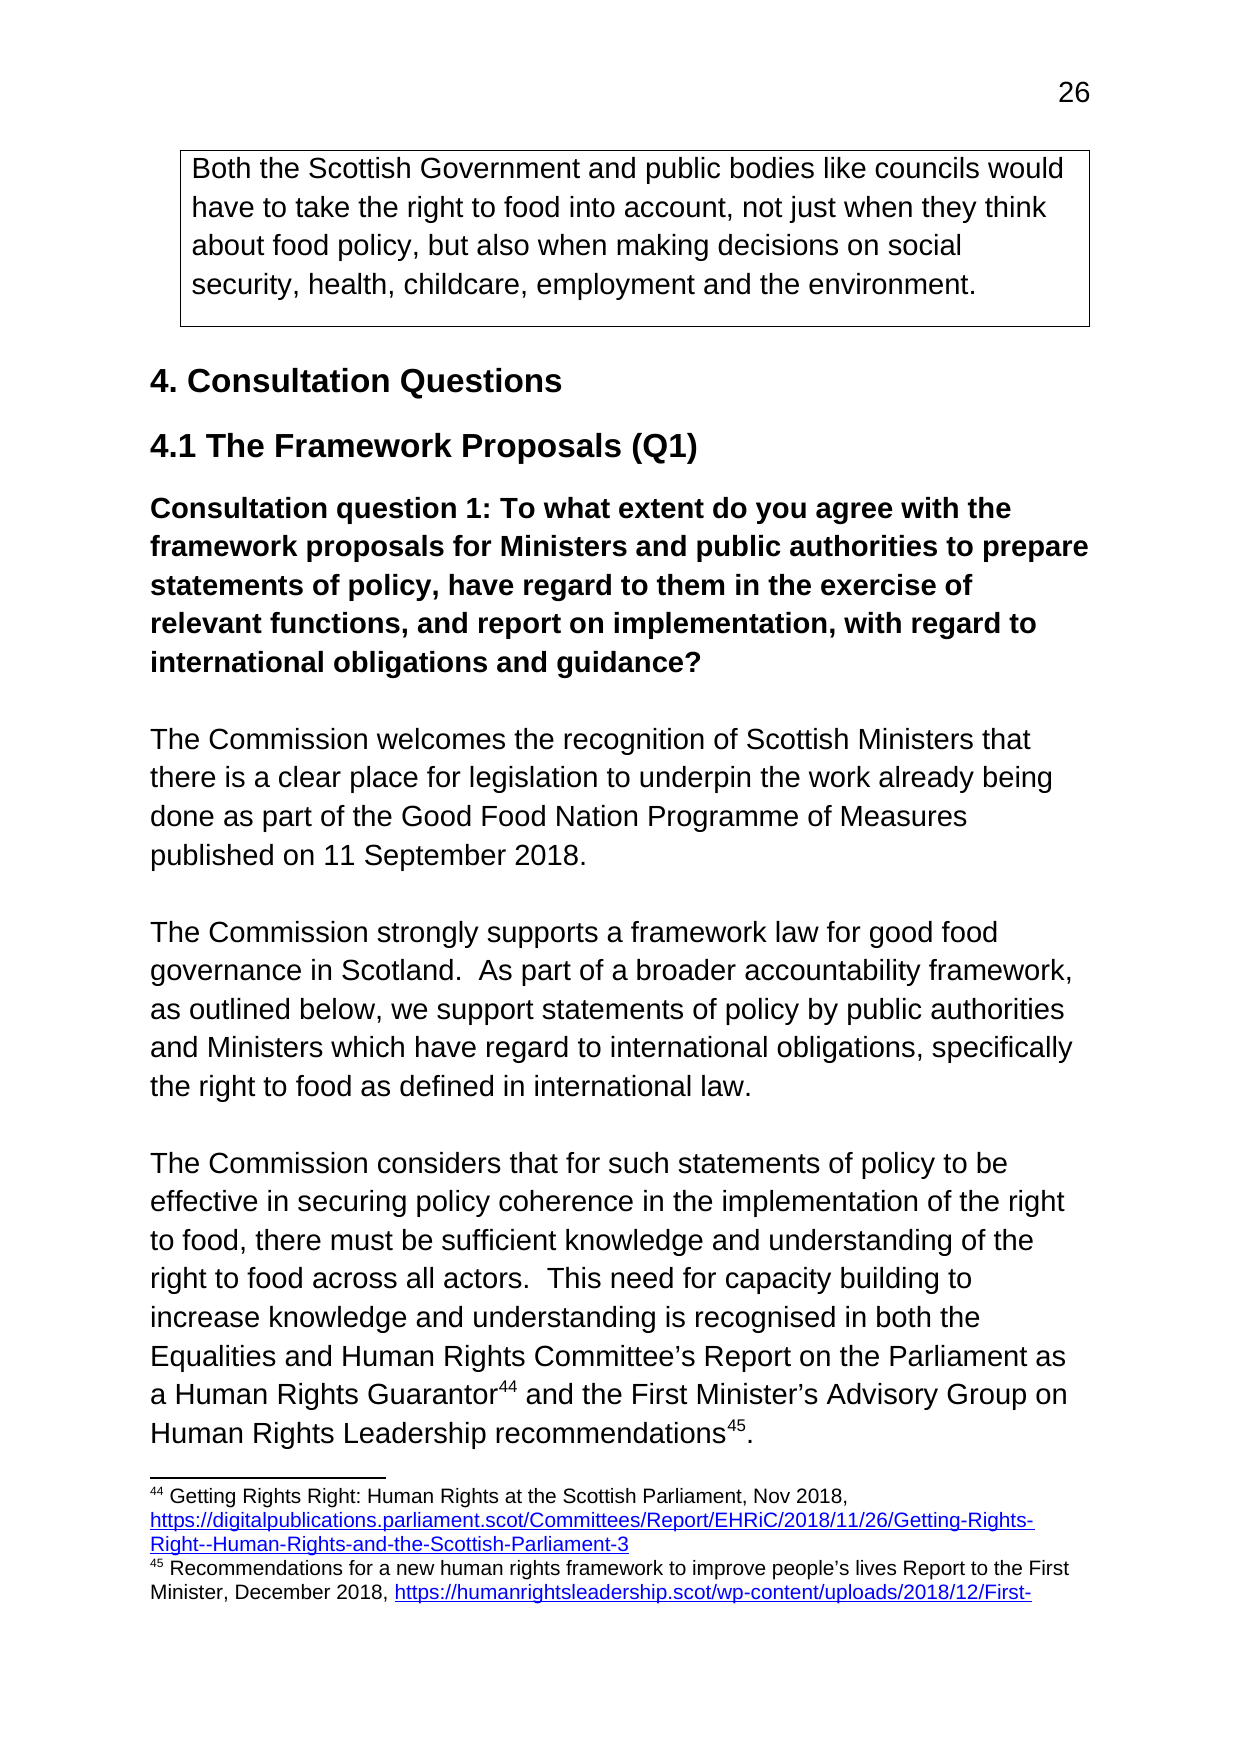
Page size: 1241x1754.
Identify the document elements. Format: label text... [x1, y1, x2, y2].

subtitle 4.1 The Framework Proposals (Q1) [150, 426, 1090, 464]
text The Commission strongly supports a framework law for good food governance in Scotland. As part of a broader accountability framework, as outlined below, we support statements of policy by public authorities and Ministers which have regard to international obligations, specifically the right to food as defined in international law. [150, 914, 1090, 1102]
subtitle 4. Consultation Questions [150, 361, 1090, 399]
text Consultation question 1: To what extent do you agree with the framework proposals for Ministers and public authorities to prepare statements of policy, have regard to them in the exercise of relevant functions, and report on implementation, with regard to international obligations and guidance? [150, 491, 1090, 678]
text The Commission welcomes the recognition of Scottish Ministers that there is a clear place for legislation to underpin the work already being done as part of the Good Food Nation Programme of Measures published on 11 September 2018. [150, 722, 1090, 871]
text The Commission considers that for such statements of policy to be effective in securing policy coherence in the implementation of the right to food, there must be sufficient knowledge and understanding of the right to food across all actors. This need for capacity building to increase knowledge and understanding is recognised in both the Equalities and Human Rights Committee’s Report on the Parliament as a Human Rights Guarantor and the First Minister’s Advisory Group on Human Rights Leadership recommendations. [150, 1146, 1090, 1449]
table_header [181, 151, 1089, 326]
